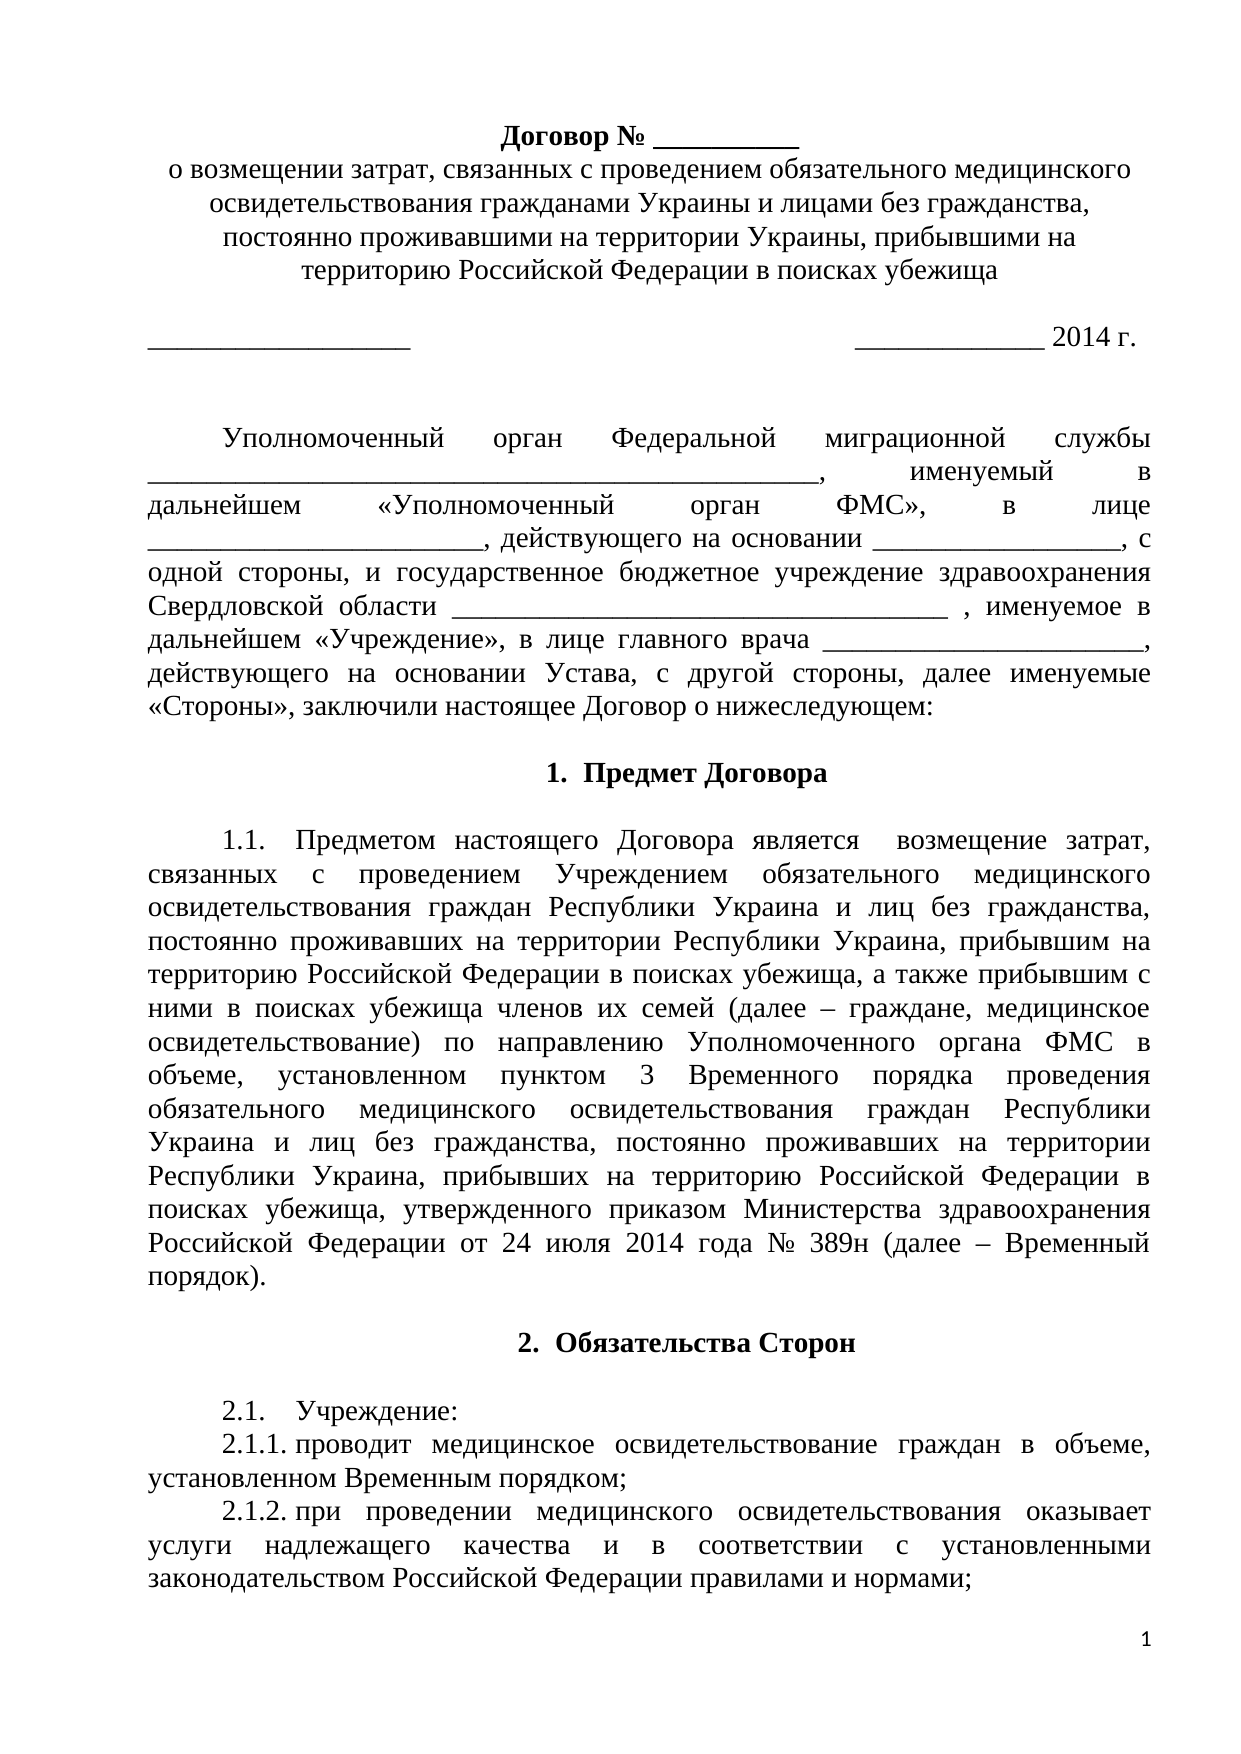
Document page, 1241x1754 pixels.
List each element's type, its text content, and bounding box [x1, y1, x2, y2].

list Предметом настоящего Договора является возмещение затрат, связанных с проведением Учреждением обязательного медицинского освидетельствования граждан Республики Украина и лиц без гражданства, постоянно проживавших на территории Республики Украина, прибывшим на территорию Российской Федерации в поисках убежища, а также прибывшим с ними в поисках убежища членов их семей (далее – граждане, медицинское освидетельствование) по направлению Уполномоченного органа ФМС в объеме, установленном пунктом 3 Временного порядка проведения обязательного медицинского освидетельствования граждан Республики Украина и лиц без гражданства, постоянно проживавших на территории Республики Украина, прибывших на территорию Российской Федерации в поисках убежища, утвержденного приказом Министерства здравоохранения Российской Федерации от 24 июля 2014 года № 389н (далее – Временный порядок). [148, 822, 1152, 1292]
list проводит медицинское освидетельствование граждан в объеме, установленном Временным порядком; [148, 1426, 1152, 1493]
text о возмещении затрат, связанных с проведением обязательного медицинского освидетельствования гражданами Украины и лицами без гражданства, постоянно проживавшими на территории Украины, прибывшими на территорию Российской Федерации в поисках убежища [148, 152, 1152, 286]
text Договор № __________ [148, 118, 1152, 152]
list при проведении медицинского освидетельствования оказывает услуги надлежащего качества и в соответствии с установленными законодательством Российской Федерации правилами и нормами; [148, 1493, 1152, 1594]
list Предмет Договора [222, 755, 1152, 789]
text __________________ _____________ 2014 г. [148, 319, 1152, 353]
list Учреждение: [148, 1393, 1152, 1426]
text Уполномоченный орган Федеральной миграционной службы ______________________________________________, именуемый в дальнейшем «Уполномоченный орган ФМС», в лице _______________________, действующего на основании _________________, с одной стороны, и государственное бюджетное учреждение здравоохранения Свердловской области __________________________________ , именуемое в дальнейшем «Учреждение», в лице главного врача ______________________, действующего на основании Устава, с другой стороны, далее именуемые «Стороны», заключили настоящее Договор о нижеследующем: [148, 420, 1152, 722]
list Обязательства Сторон [222, 1326, 1152, 1359]
